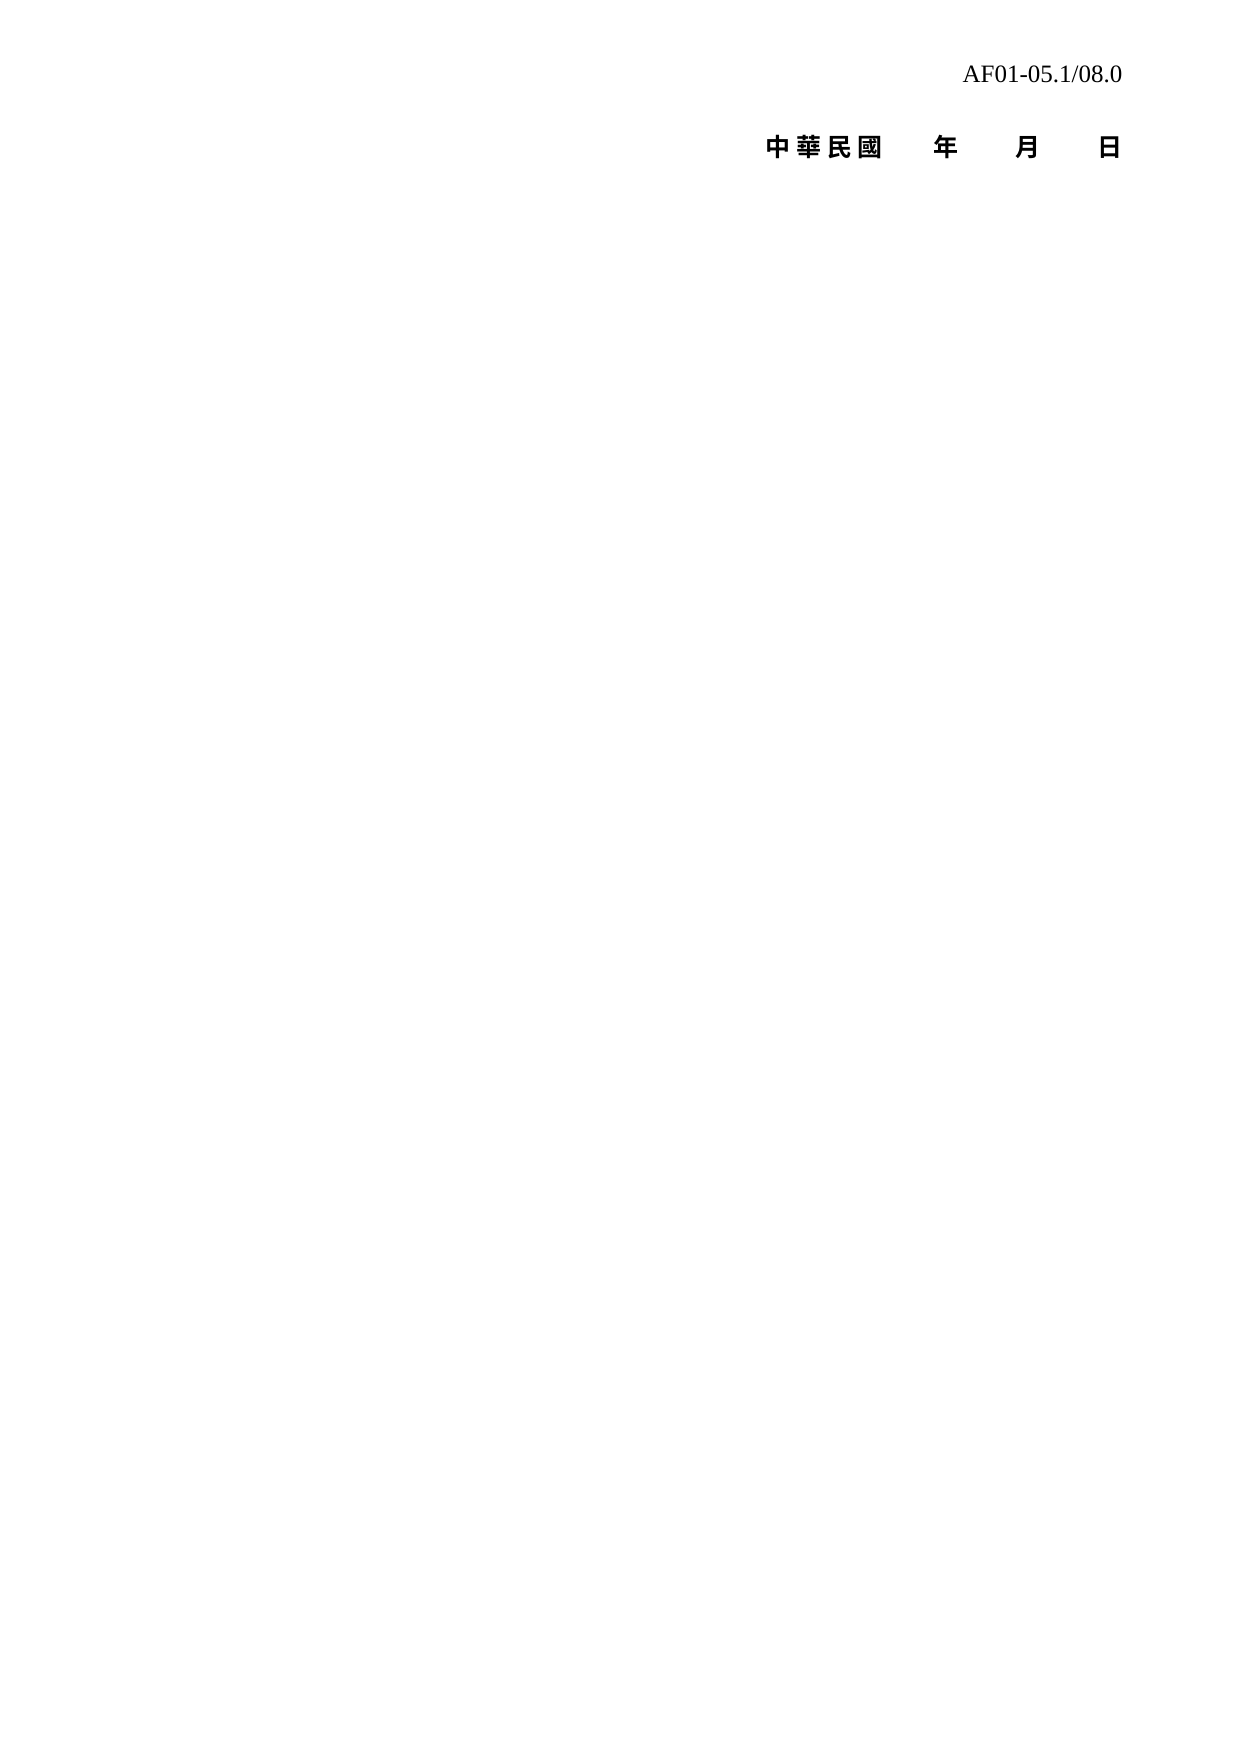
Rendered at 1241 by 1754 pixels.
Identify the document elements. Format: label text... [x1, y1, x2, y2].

text 中 華 民 國 年 月 日 [118, 127, 1122, 164]
